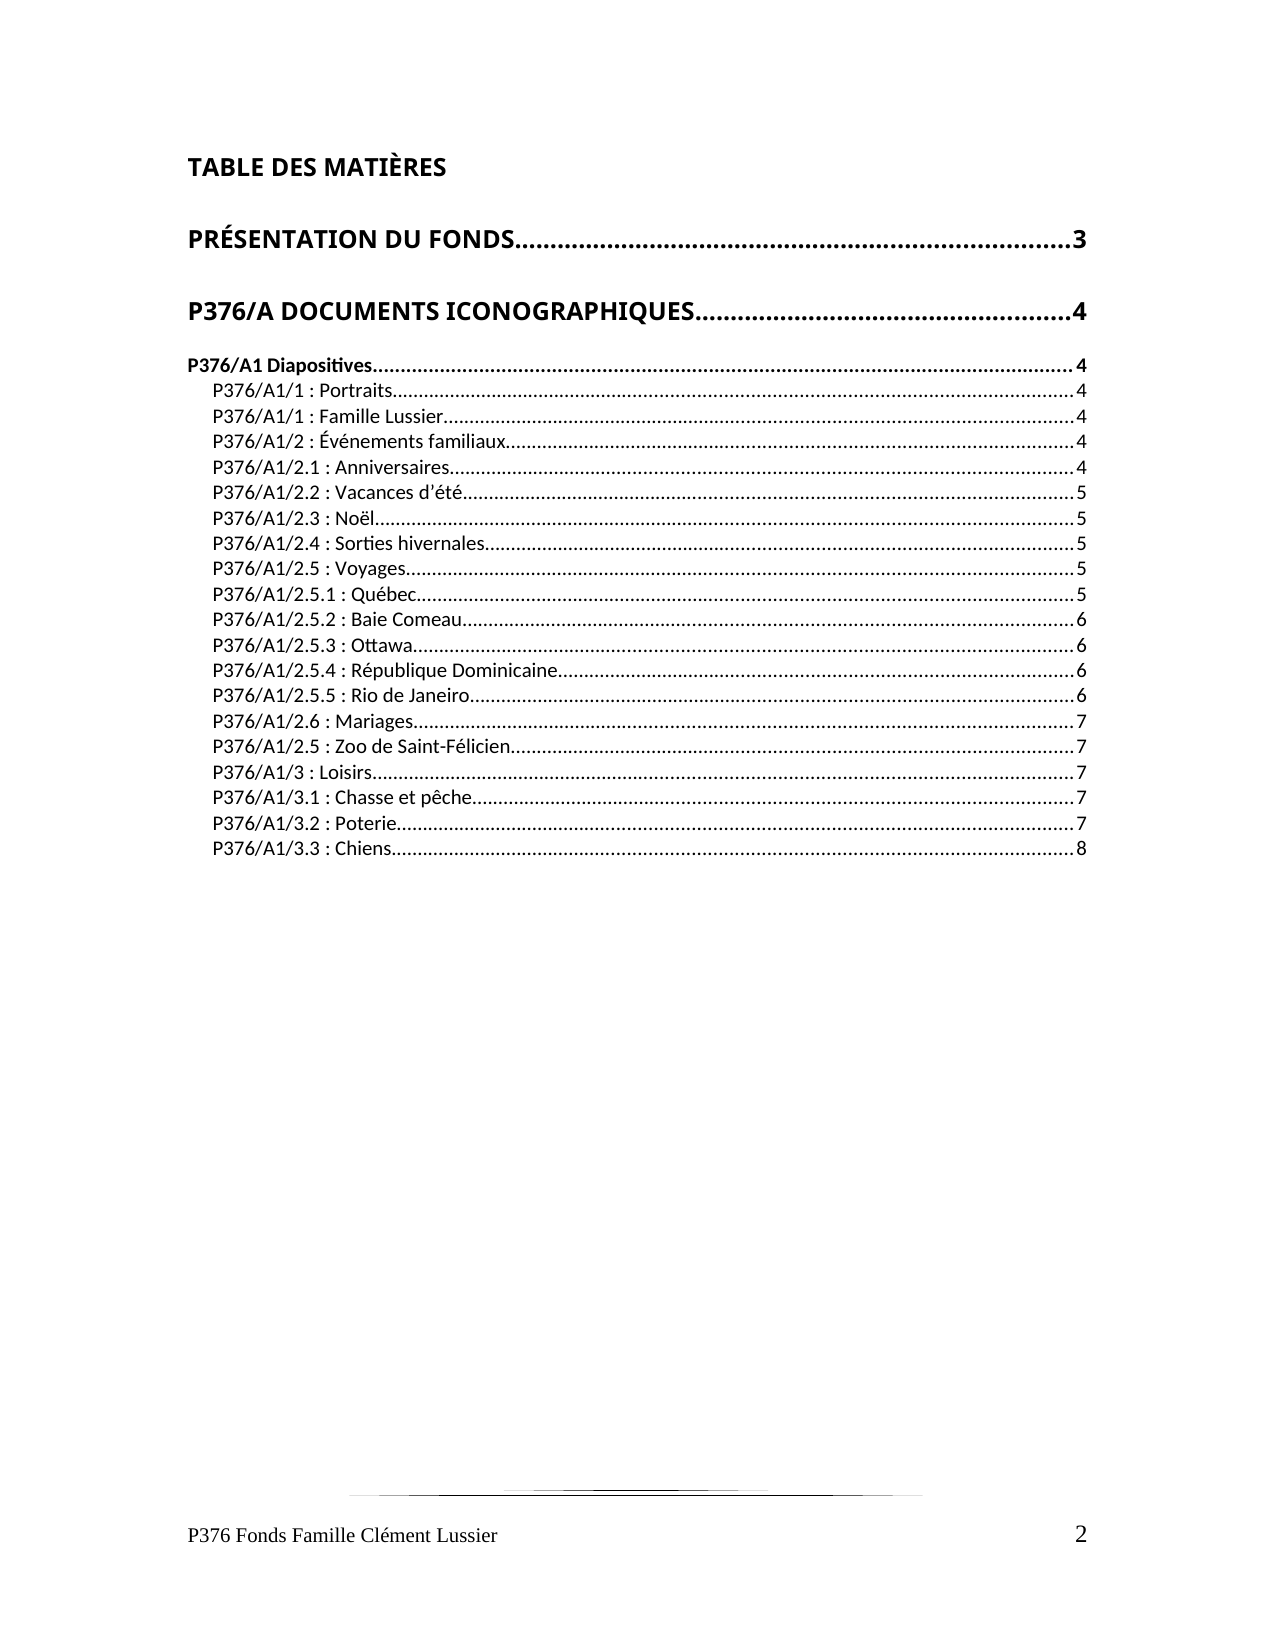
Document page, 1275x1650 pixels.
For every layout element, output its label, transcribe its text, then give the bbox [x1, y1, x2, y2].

text P376/A1/2.5.2 : Baie Comeau 6 [212, 606, 1087, 632]
text P376/A1/3.2 : Poterie 7 [212, 810, 1087, 835]
text P376/A1/2.5 : Zoo de Saint-Félicien 7 [212, 733, 1087, 759]
text P376/A1/2.3 : Noël 5 [212, 505, 1087, 530]
text P376/A1/2.5.5 : Rio de Janeiro 6 [212, 683, 1087, 708]
text P376/A Documents iconographiques 4 [187, 293, 1087, 327]
text PRÉSENTATION DU FONDS 3 [187, 222, 1087, 256]
text P376/A1/2.5 : Voyages 5 [212, 556, 1087, 581]
text P376/A1 Diapositives 4 [187, 352, 1087, 378]
text P376/A1/2.4 : Sorties hivernales 5 [212, 530, 1087, 556]
text P376/A1/2.6 : Mariages 7 [212, 708, 1087, 733]
text P376/A1/2.2 : Vacances d’été 5 [212, 479, 1087, 505]
text P376/A1/2 : Événements familiaux 4 [212, 428, 1087, 454]
text P376/A1/2.5.3 : Ottawa 6 [212, 632, 1087, 657]
text P376/A1/1 : Portraits 4 [212, 378, 1087, 403]
text P376/A1/2.5.4 : République Dominicaine 6 [212, 657, 1087, 683]
text P376/A1/3.1 : Chasse et pêche 7 [212, 784, 1087, 810]
text P376/A1/1 : Famille Lussier 4 [212, 403, 1087, 428]
text P376/A1/2.5.1 : Québec 5 [212, 581, 1087, 606]
text P376/A1/3.3 : Chiens 8 [212, 835, 1087, 861]
text P376/A1/3 : Loisirs 7 [212, 759, 1087, 784]
text P376/A1/2.1 : Anniversaires 4 [212, 454, 1087, 479]
text Table des matières [187, 150, 1087, 184]
